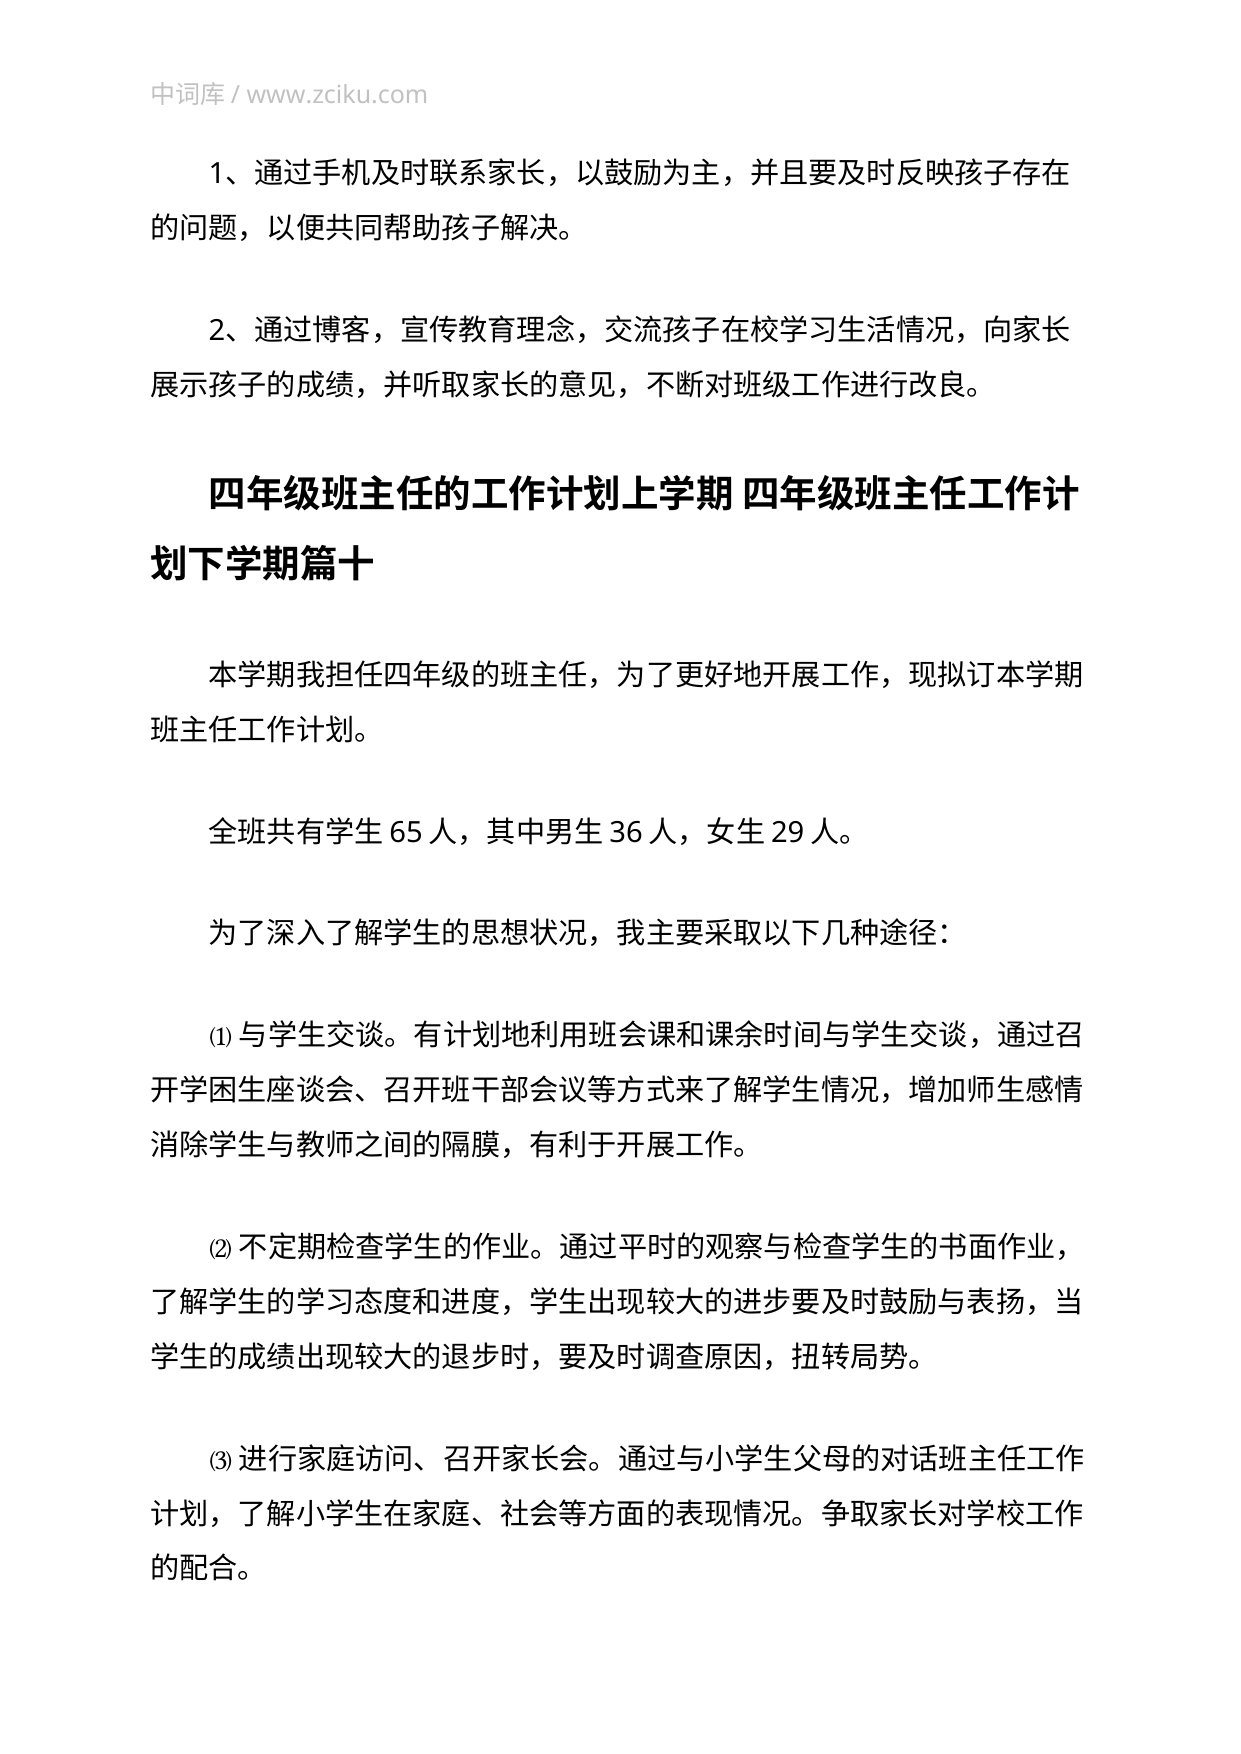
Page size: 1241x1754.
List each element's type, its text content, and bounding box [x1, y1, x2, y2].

text ⑴与学生交谈。有计划地利用班会课和课余时间与学生交谈，通过召开学困生座谈会、召开班干部会议等方式来了解学生情况，增加师生感情消除学生与教师之间的隔膜，有利于开展工作。 [150, 1012, 1090, 1164]
text 1、通过手机及时联系家长，以鼓励为主，并且要及时反映孩子存在的问题，以便共同帮助孩子解决。 [150, 150, 1090, 247]
text 全班共有学生65人，其中男生36人，女生29人。 [150, 808, 1090, 851]
text ⑵不定期检查学生的作业。通过平时的观察与检查学生的书面作业，了解学生的学习态度和进度，学生出现较大的进步要及时鼓励与表扬，当学生的成绩出现较大的退步时，要及时调查原因，扭转局势。 [150, 1223, 1090, 1376]
text 四年级班主任的工作计划上学期 四年级班主任工作计划下学期篇十 [150, 463, 1090, 588]
text 为了深入了解学生的思想状况，我主要采取以下几种途径： [150, 910, 1090, 952]
text 2、通过博客，宣传教育理念，交流孩子在校学习生活情况，向家长展示孩子的成绩，并听取家长的意见，不断对班级工作进行改良。 [150, 307, 1090, 404]
text ⑶进行家庭访问、召开家长会。通过与小学生父母的对话班主任工作计划，了解小学生在家庭、社会等方面的表现情况。争取家长对学校工作的配合。 [150, 1435, 1090, 1587]
text 本学期我担任四年级的班主任，为了更好地开展工作，现拟订本学期班主任工作计划。 [150, 651, 1090, 749]
